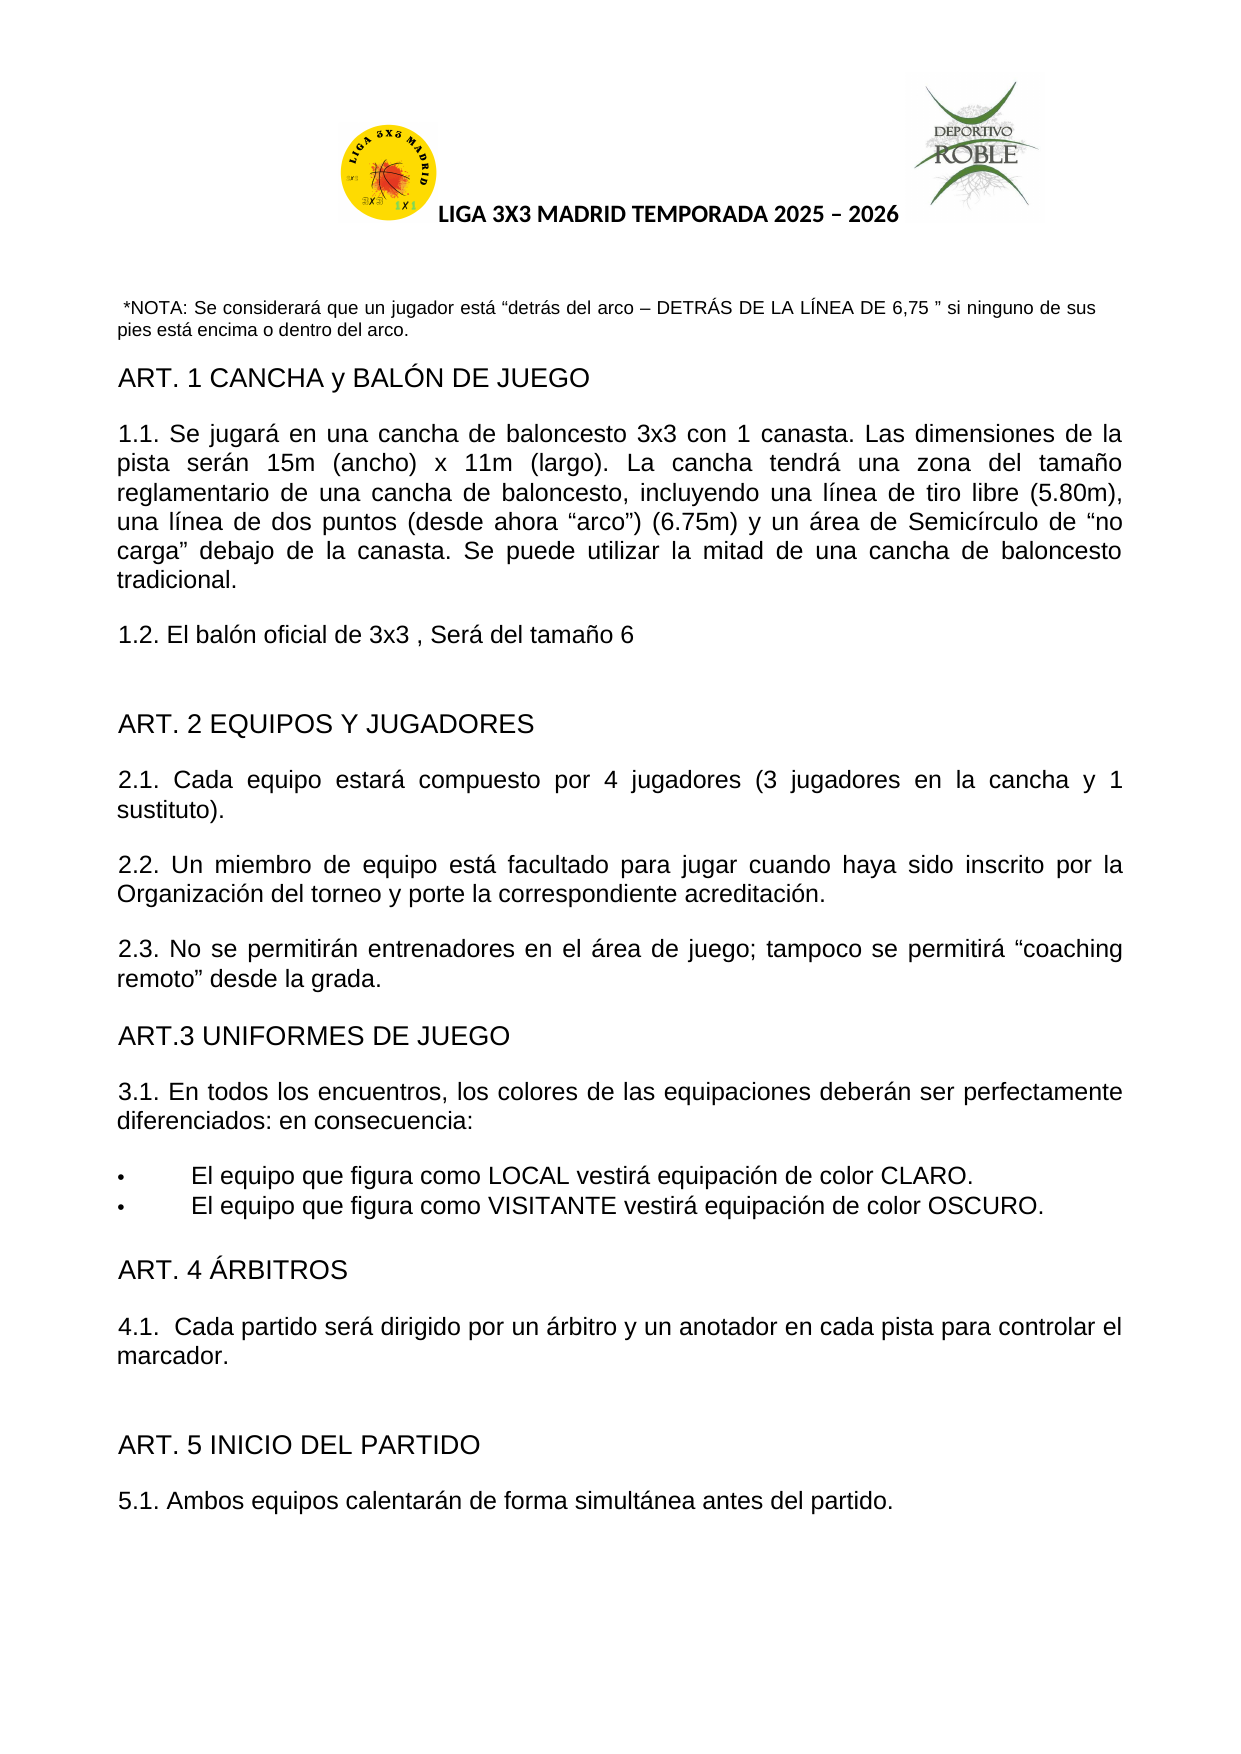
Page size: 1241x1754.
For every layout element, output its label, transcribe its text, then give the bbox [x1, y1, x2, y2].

picture [905, 72, 1045, 223]
text *NOTA: Se considerará que un jugador está “detrás del arco – DETRÁS DE LA LÍNEA DE 6,75 ” si ninguno de sus pies está encima o dentro del arco. [117, 297, 1098, 340]
list El equipo que figura como VISITANTE vestirá equipación de color OSCURO. [117, 1191, 1124, 1220]
subtitle ART. 1 CANCHA y BALÓN DE JUEGO [117, 362, 1124, 393]
subtitle ART.3 UNIFORMES DE JUEGO [117, 1020, 1124, 1051]
text 2.3. No se permitirán entrenadores en el área de juego; tampoco se permitirá “coaching remoto” desde la grada. [117, 934, 1124, 993]
text 2.2. Un miembro de equipo está facultado para jugar cuando haya sido inscrito por la Organización del torneo y porte la correspondiente acreditación. [117, 849, 1124, 908]
picture [338, 122, 438, 223]
subtitle ART. 4 ÁRBITROS [117, 1254, 1124, 1286]
text 4.1. Cada partido será dirigido por un árbitro y un anotador en cada pista para controlar el marcador. [117, 1312, 1124, 1369]
text 3.1. En todos los encuentros, los colores de las equipaciones deberán ser perfectamente diferenciados: en consecuencia: [117, 1077, 1124, 1135]
subtitle ART. 2 EQUIPOS Y JUGADORES [117, 708, 1124, 739]
text 5.1. Ambos equipos calentarán de forma simultánea antes del partido. [117, 1486, 1124, 1515]
subtitle ART. 5 INICIO DEL PARTIDO [117, 1429, 1124, 1460]
text 1.1. Se jugará en una cancha de baloncesto 3x3 con 1 canasta. Las dimensiones de la pista serán 15m (ancho) x 11m (largo). La cancha tendrá una zona del tamaño reglamentario de una cancha de baloncesto, incluyendo una línea de tiro libre (5.80m), una línea de dos puntos (desde ahora “arco”) (6.75m) y un área de Semicírculo de “no carga” debajo de la canasta. Se puede utilizar la mitad de una cancha de baloncesto tradicional. [117, 419, 1124, 594]
list El equipo que figura como LOCAL vestirá equipación de color CLARO. [117, 1161, 1124, 1190]
text 1.2. El balón oficial de 3x3 , Será del tamaño 6 [117, 620, 1124, 649]
text 2.1. Cada equipo estará compuesto por 4 jugadores (3 jugadores en la cancha y 1 sustituto). [117, 765, 1124, 823]
